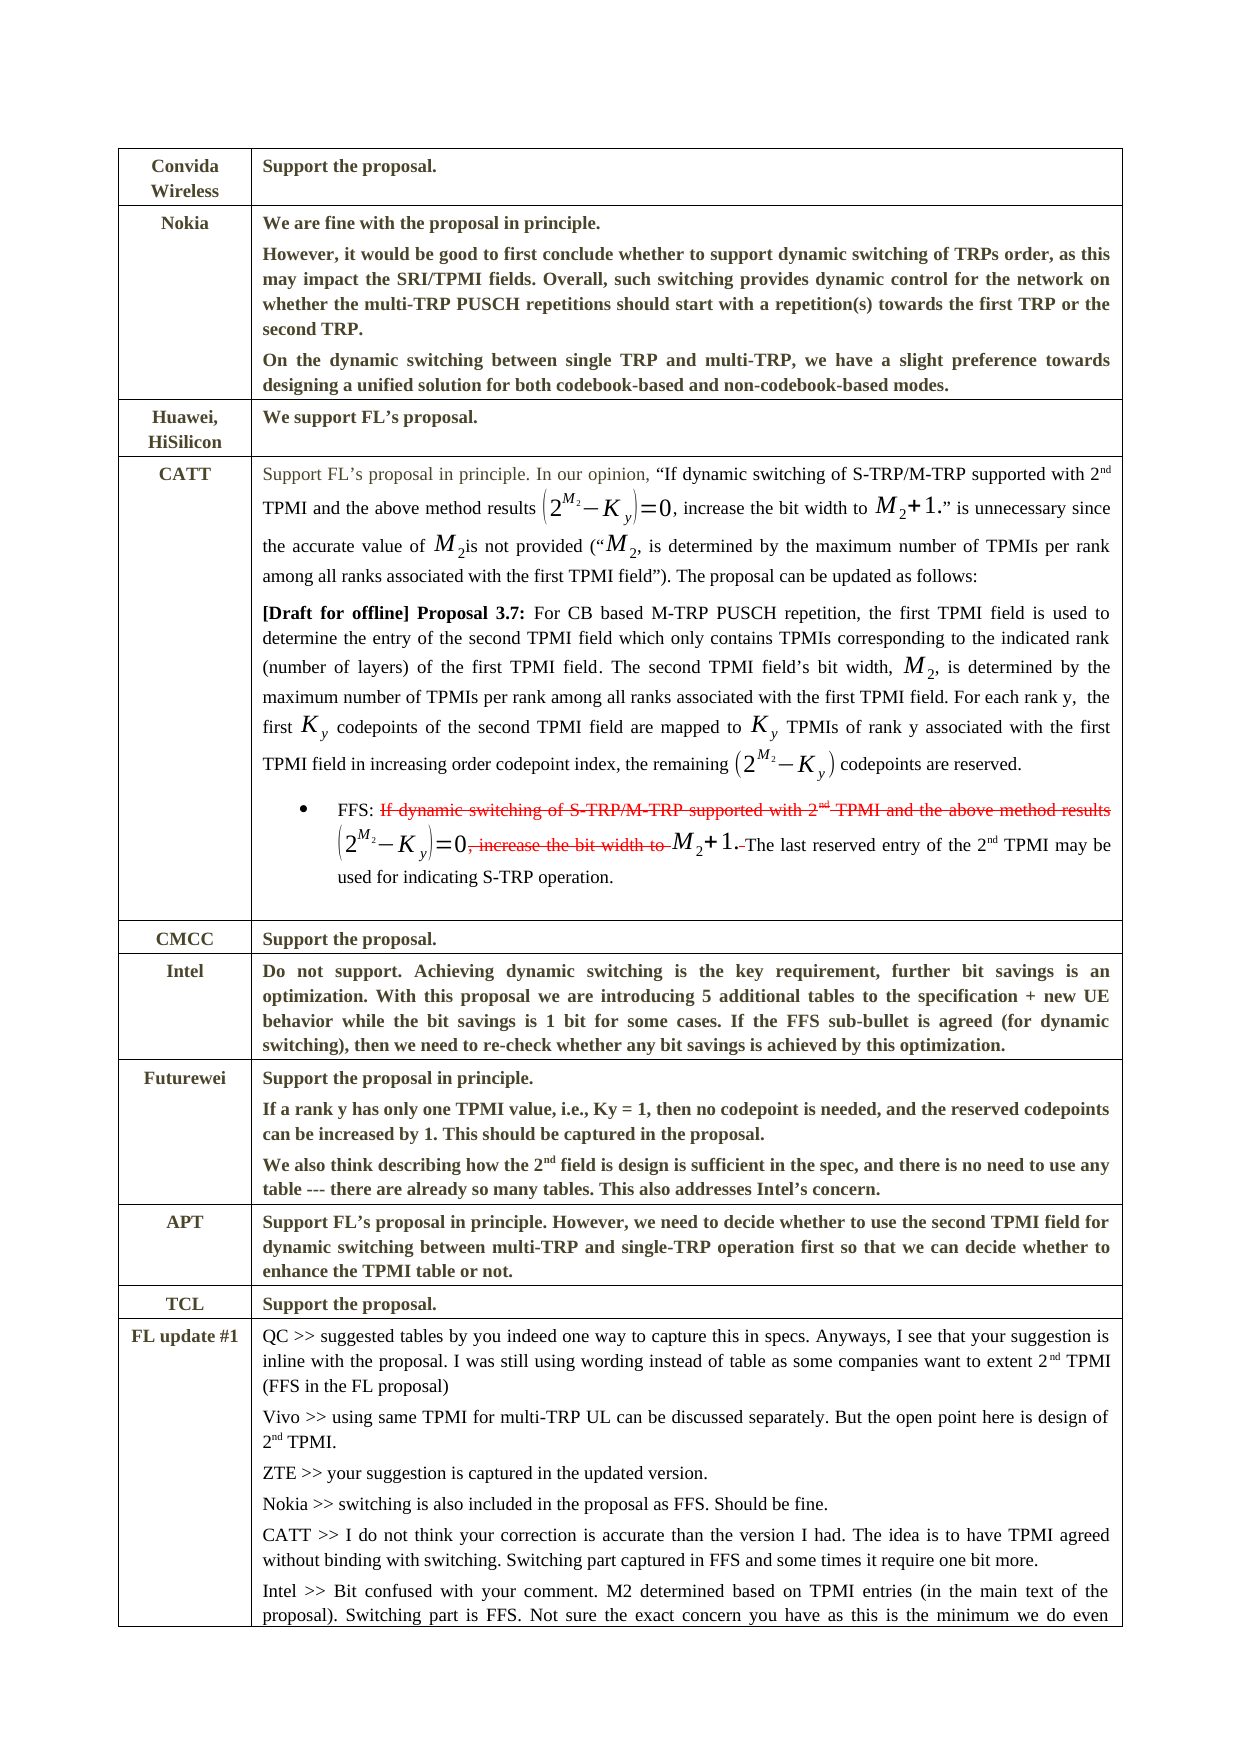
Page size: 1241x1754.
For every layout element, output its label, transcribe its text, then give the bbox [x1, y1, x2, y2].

table_cell Support FL’s proposal in principle. In our opinion, “If dynamic switching of S-TRP/M-TRP supported with 2nd TPMI and the above method results , increase the bit width to ” is unnecessary since the accurate value of is not provided (“, is determined by the maximum number of TPMIs per rank among all ranks associated with the first TPMI field”). The proposal can be updated as follows: [Draft for offline] Proposal 3.7: For CB based M-TRP PUSCH repetition, the first TPMI field is used to determine the entry of the second TPMI field which only contains TPMIs corresponding to the indicated rank (number of layers) of the first TPMI field. The second TPMI field’s bit width, , is determined by the maximum number of TPMIs per rank among all ranks associated with the first TPMI field. For each rank y, the first codepoints of the second TPMI field are mapped to TPMIs of rank y associated with the first TPMI field in increasing order codepoint index, the remaining codepoints are reserved. FFS: If dynamic switching of S-TRP/M-TRP supported with 2nd TPMI and the above method results , increase the bit width to The last reserved entry of the 2nd TPMI may be used for indicating S-TRP operation. [252, 457, 1122, 920]
table_cell APT [119, 1205, 251, 1285]
table_cell CMCC [119, 921, 251, 953]
table_cell We are fine with the proposal in principle. However, it would be good to first conclude whether to support dynamic switching of TRPs order, as this may impact the SRI/TPMI fields. Overall, such switching provides dynamic control for the network on whether the multi-TRP PUSCH repetitions should start with a repetition(s) towards the first TRP or the second TRP. On the dynamic switching between single TRP and multi-TRP, we have a slight preference towards designing a unified solution for both codebook-based and non-codebook-based modes. [252, 206, 1122, 398]
table_cell Do not support. Achieving dynamic switching is the key requirement, further bit savings is an optimization. With this proposal we are introducing 5 additional tables to the specification + new UE behavior while the bit savings is 1 bit for some cases. If the FFS sub-bullet is agreed (for dynamic switching), then we need to re-check whether any bit savings is achieved by this optimization. [252, 954, 1122, 1059]
table_cell Nokia [119, 206, 251, 398]
table_cell TCL [119, 1286, 251, 1318]
table_cell Convida Wireless [119, 149, 251, 205]
table_cell Intel [119, 954, 251, 1059]
table_cell Support the proposal. [252, 921, 1122, 953]
table_cell We support FL’s proposal. [252, 400, 1122, 456]
table_cell Huawei, HiSilicon [119, 400, 251, 456]
table_cell Support the proposal in principle. If a rank y has only one TPMI value, i.e., Ky = 1, then no codepoint is needed, and the reserved codepoints can be increased by 1. This should be captured in the proposal. We also think describing how the 2nd field is design is sufficient in the spec, and there is no need to use any table --- there are already so many tables. This also addresses Intel’s concern. [252, 1060, 1122, 1203]
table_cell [252, 1319, 1122, 1626]
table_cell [252, 149, 1122, 205]
table_cell Support FL’s proposal in principle. However, we need to decide whether to use the second TPMI field for dynamic switching between multi-TRP and single-TRP operation first so that we can decide whether to enhance the TPMI table or not. [252, 1205, 1122, 1285]
table_cell CATT [119, 457, 251, 920]
table_cell Futurewei [119, 1060, 251, 1203]
table_cell FL update #1 [119, 1319, 251, 1626]
table_cell Support the proposal. [252, 1286, 1122, 1318]
